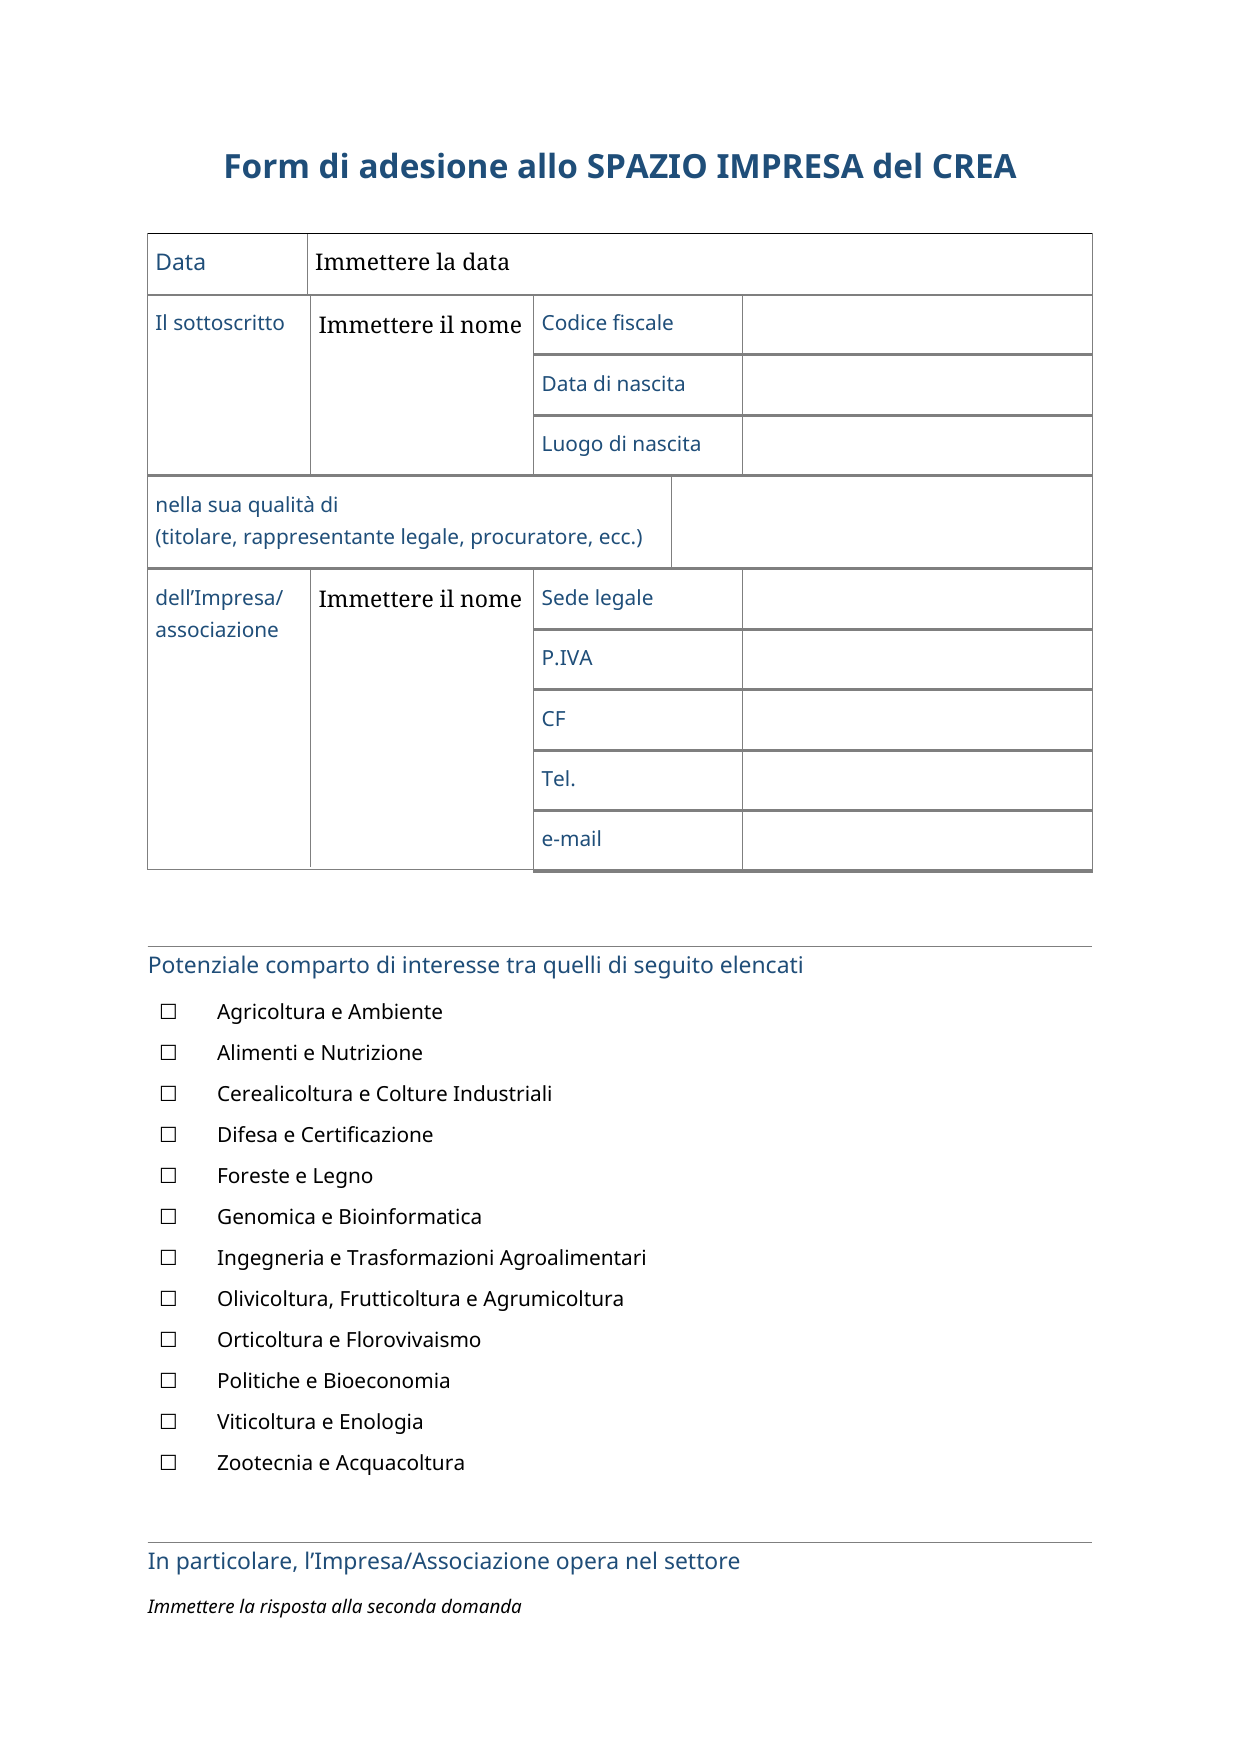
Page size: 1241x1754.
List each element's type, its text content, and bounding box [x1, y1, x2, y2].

table_cell Difesa e Certificazione [206, 1108, 1072, 1149]
table_cell [743, 356, 1092, 414]
subtitle Potenziale comparto di interesse tra quelli di seguito elencati [148, 947, 1092, 980]
table_header Il sottoscritto [148, 296, 310, 474]
table_cell Foreste e Legno [206, 1149, 1072, 1189]
table_cell Sede legale [534, 570, 742, 628]
table_cell [743, 417, 1092, 474]
table_cell nella sua qualità di (titolare, rappresentante legale, procuratore, ecc.) [148, 477, 671, 567]
table_cell Tel. [534, 752, 742, 809]
table_cell [743, 691, 1092, 748]
table_cell Alimenti e Nutrizione [206, 1026, 1072, 1067]
table_cell Genomica e Bioinformatica [206, 1190, 1072, 1231]
table_cell Data di nascita [534, 356, 742, 414]
table_cell [743, 812, 1092, 869]
table_cell Olivicoltura, Frutticoltura e Agrumicoltura [206, 1271, 1072, 1312]
table_cell Orticoltura e Florovivaismo [206, 1313, 1072, 1353]
table_header [148, 985, 206, 1026]
table_cell Cerealicoltura e Colture Industriali [206, 1067, 1072, 1108]
table_cell Zootecnia e Acquacoltura [206, 1435, 1072, 1517]
subtitle Form di adesione allo SPAZIO IMPRESA del CREA [148, 143, 1092, 188]
table_cell [743, 570, 1092, 628]
table_header Codice fiscale [534, 296, 742, 353]
table_cell e-mail [534, 812, 742, 869]
table_cell Luogo di nascita [534, 417, 742, 474]
table_cell [672, 477, 1092, 567]
subtitle In particolare, l’Impresa/Associazione opera nel settore [148, 1543, 1092, 1576]
table_cell Politiche e Bioeconomia [206, 1353, 1072, 1394]
table_header [743, 296, 1092, 353]
table_cell [743, 631, 1092, 688]
table_cell CF [534, 691, 742, 748]
table_cell Ingegneria e Trasformazioni Agroalimentari [206, 1231, 1072, 1271]
table_header Agricoltura e Ambiente [206, 985, 1072, 1026]
table_cell [743, 752, 1092, 809]
table_cell Viticoltura e Enologia [206, 1394, 1072, 1435]
table_cell P.IVA [534, 631, 742, 688]
table_cell dell’Impresa/ associazione [148, 570, 311, 869]
